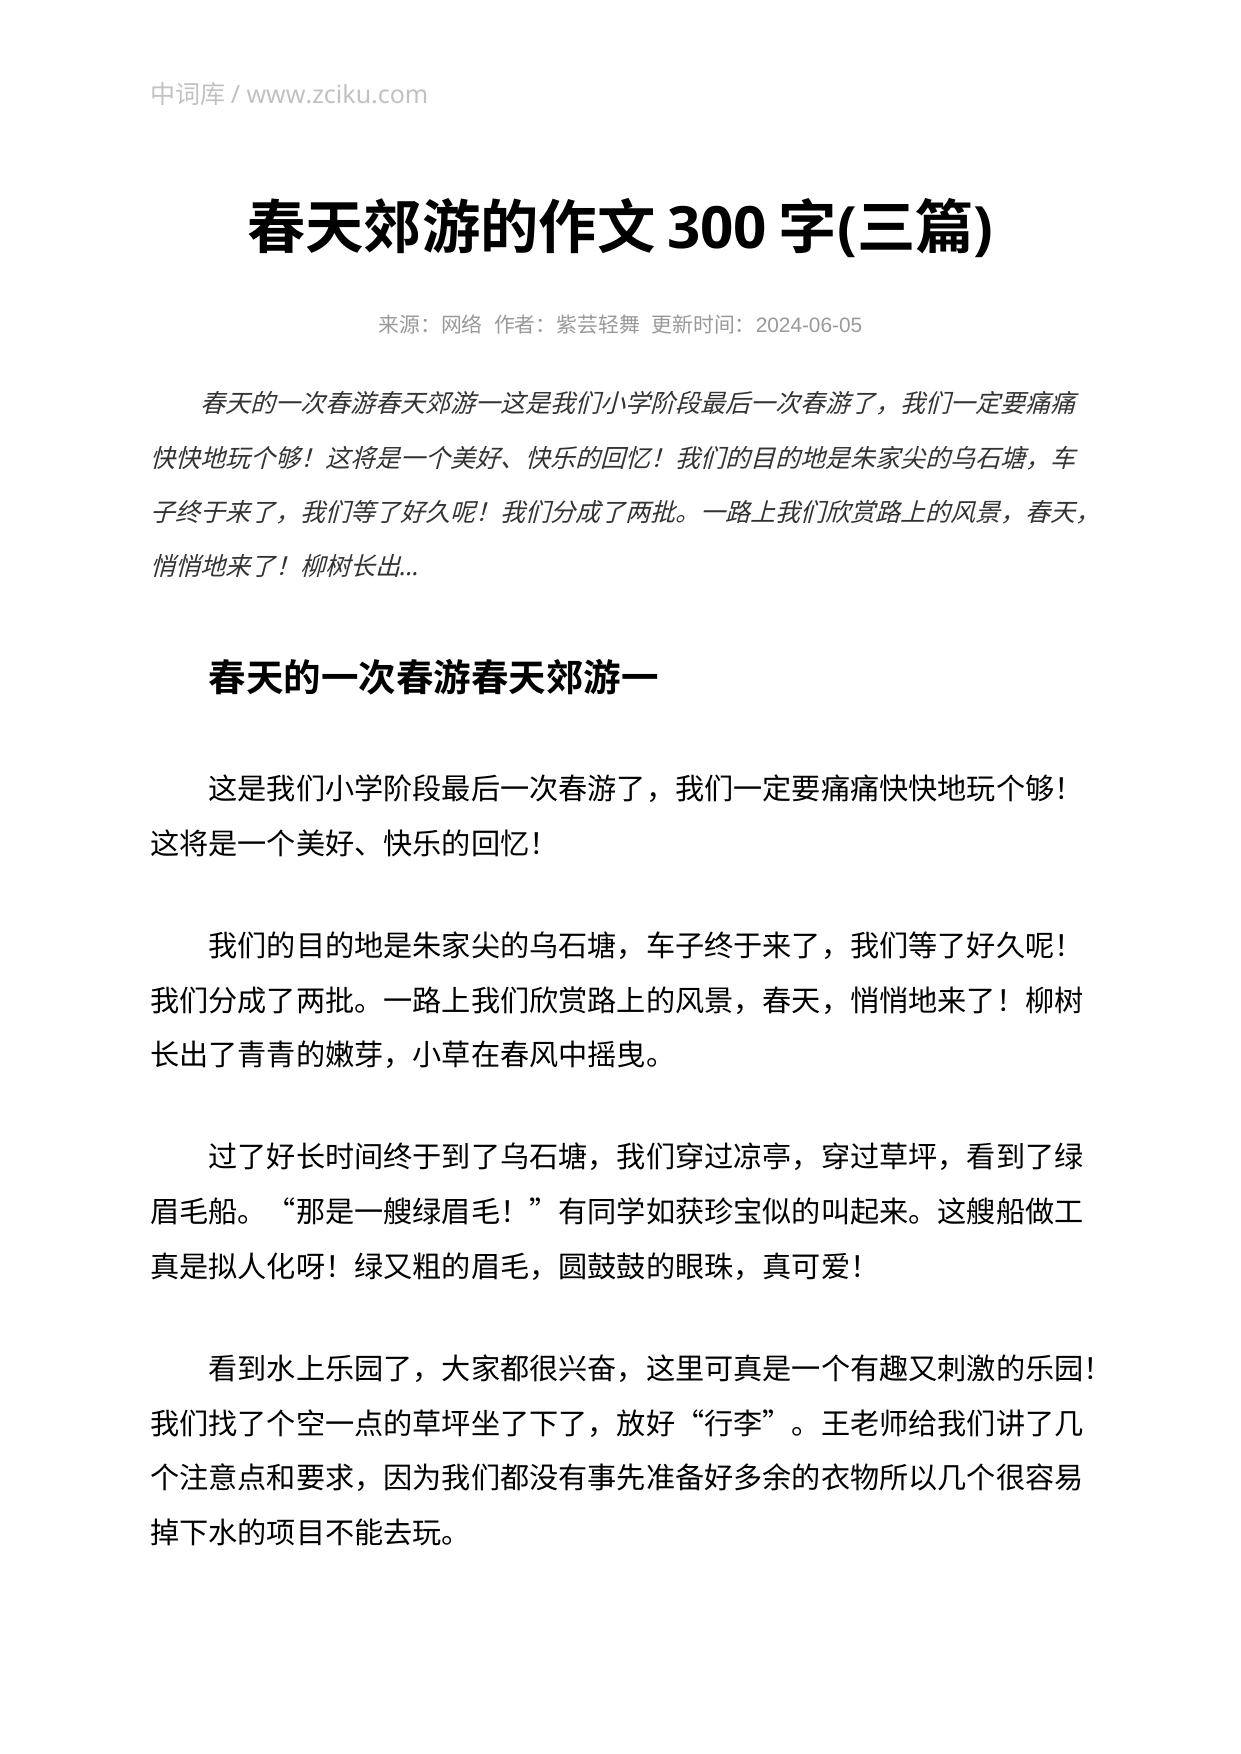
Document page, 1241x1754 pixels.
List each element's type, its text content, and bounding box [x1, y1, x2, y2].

text 过了好长时间终于到了乌石塘，我们穿过凉亭，穿过草坪，看到了绿眉毛船。“那是一艘绿眉毛！”有同学如获珍宝似的叫起来。这艘船做工真是拟人化呀！绿又粗的眉毛，圆鼓鼓的眼珠，真可爱！ [150, 1134, 1090, 1286]
text 这是我们小学阶段最后一次春游了，我们一定要痛痛快快地玩个够！这将是一个美好、快乐的回忆！ [150, 766, 1090, 863]
text 来源：网络 作者：紫芸轻舞 更新时间：2024-06-05 [150, 313, 1090, 337]
text 春天的一次春游春天郊游一 [150, 648, 1090, 702]
subtitle 春天郊游的作文300字(三篇) [150, 181, 1090, 266]
text 春天的一次春游春天郊游一这是我们小学阶段最后一次春游了，我们一定要痛痛快快地玩个够！这将是一个美好、快乐的回忆！我们的目的地是朱家尖的乌石塘，车子终于来了，我们等了好久呢！我们分成了两批。一路上我们欣赏路上的风景，春天，悄悄地来了！柳树长出... [150, 384, 1090, 583]
text 我们的目的地是朱家尖的乌石塘，车子终于来了，我们等了好久呢！我们分成了两批。一路上我们欣赏路上的风景，春天，悄悄地来了！柳树长出了青青的嫩芽，小草在春风中摇曳。 [150, 922, 1090, 1074]
text 看到水上乐园了，大家都很兴奋，这里可真是一个有趣又刺激的乐园！我们找了个空一点的草坪坐了下了，放好“行李”。王老师给我们讲了几个注意点和要求，因为我们都没有事先准备好多余的衣物所以几个很容易掉下水的项目不能去玩。 [150, 1345, 1090, 1552]
